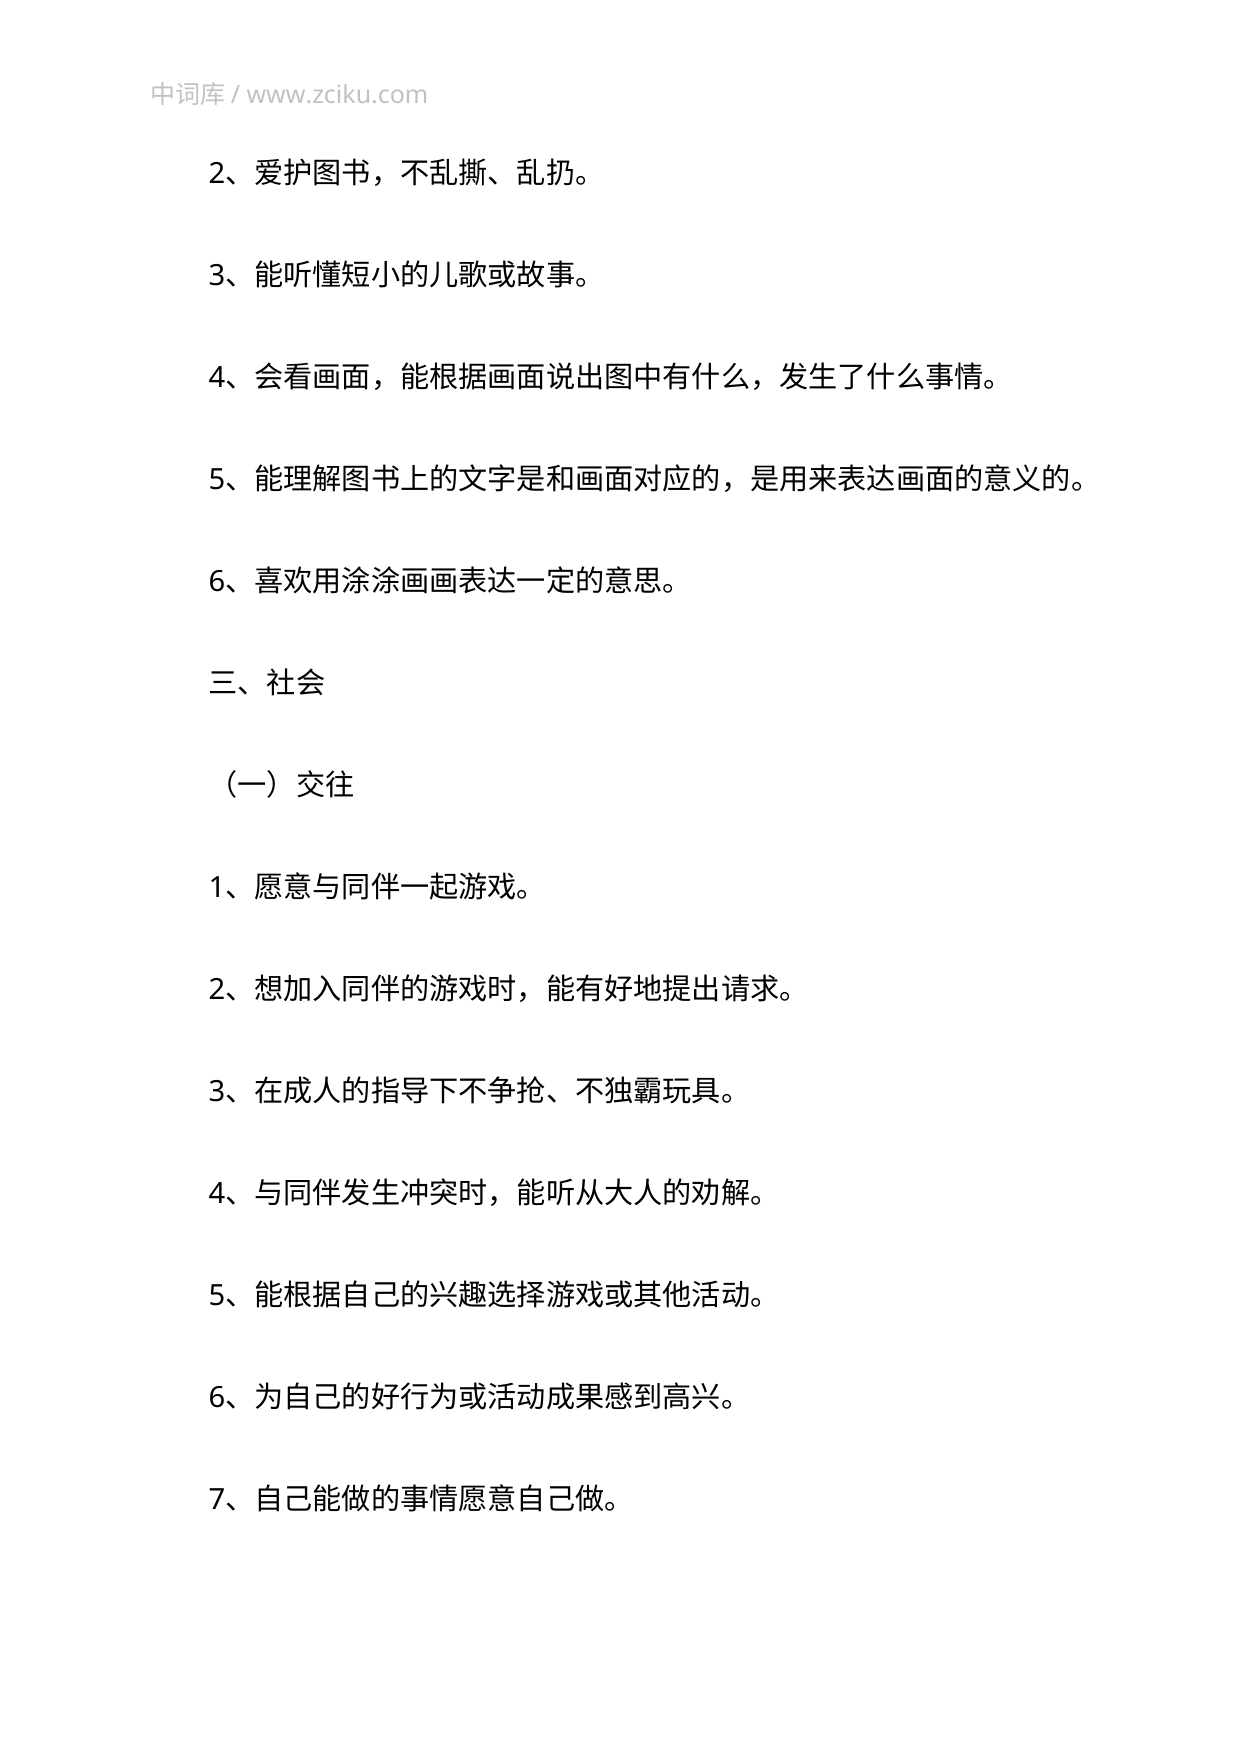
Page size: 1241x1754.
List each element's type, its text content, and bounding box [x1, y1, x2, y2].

text 3、在成人的指导下不争抢、不独霸玩具。 [150, 1067, 1090, 1110]
text 6、喜欢用涂涂画画表达一定的意思。 [150, 558, 1090, 600]
text 三、社会 [150, 660, 1090, 702]
text （一）交往 [150, 762, 1090, 804]
text 7、自己能做的事情愿意自己做。 [150, 1475, 1090, 1518]
text 1、愿意与同伴一起游戏。 [150, 863, 1090, 906]
text 4、与同伴发生冲突时，能听从大人的劝解。 [150, 1169, 1090, 1212]
text 3、能听懂短小的儿歌或故事。 [150, 252, 1090, 294]
text 4、会看画面，能根据画面说出图中有什么，发生了什么事情。 [150, 354, 1090, 396]
text 2、爱护图书，不乱撕、乱扔。 [150, 150, 1090, 192]
text 5、能理解图书上的文字是和画面对应的，是用来表达画面的意义的。 [150, 456, 1090, 498]
text 2、想加入同伴的游戏时，能有好地提出请求。 [150, 965, 1090, 1008]
text 5、能根据自己的兴趣选择游戏或其他活动。 [150, 1271, 1090, 1314]
text 6、为自己的好行为或活动成果感到高兴。 [150, 1373, 1090, 1416]
